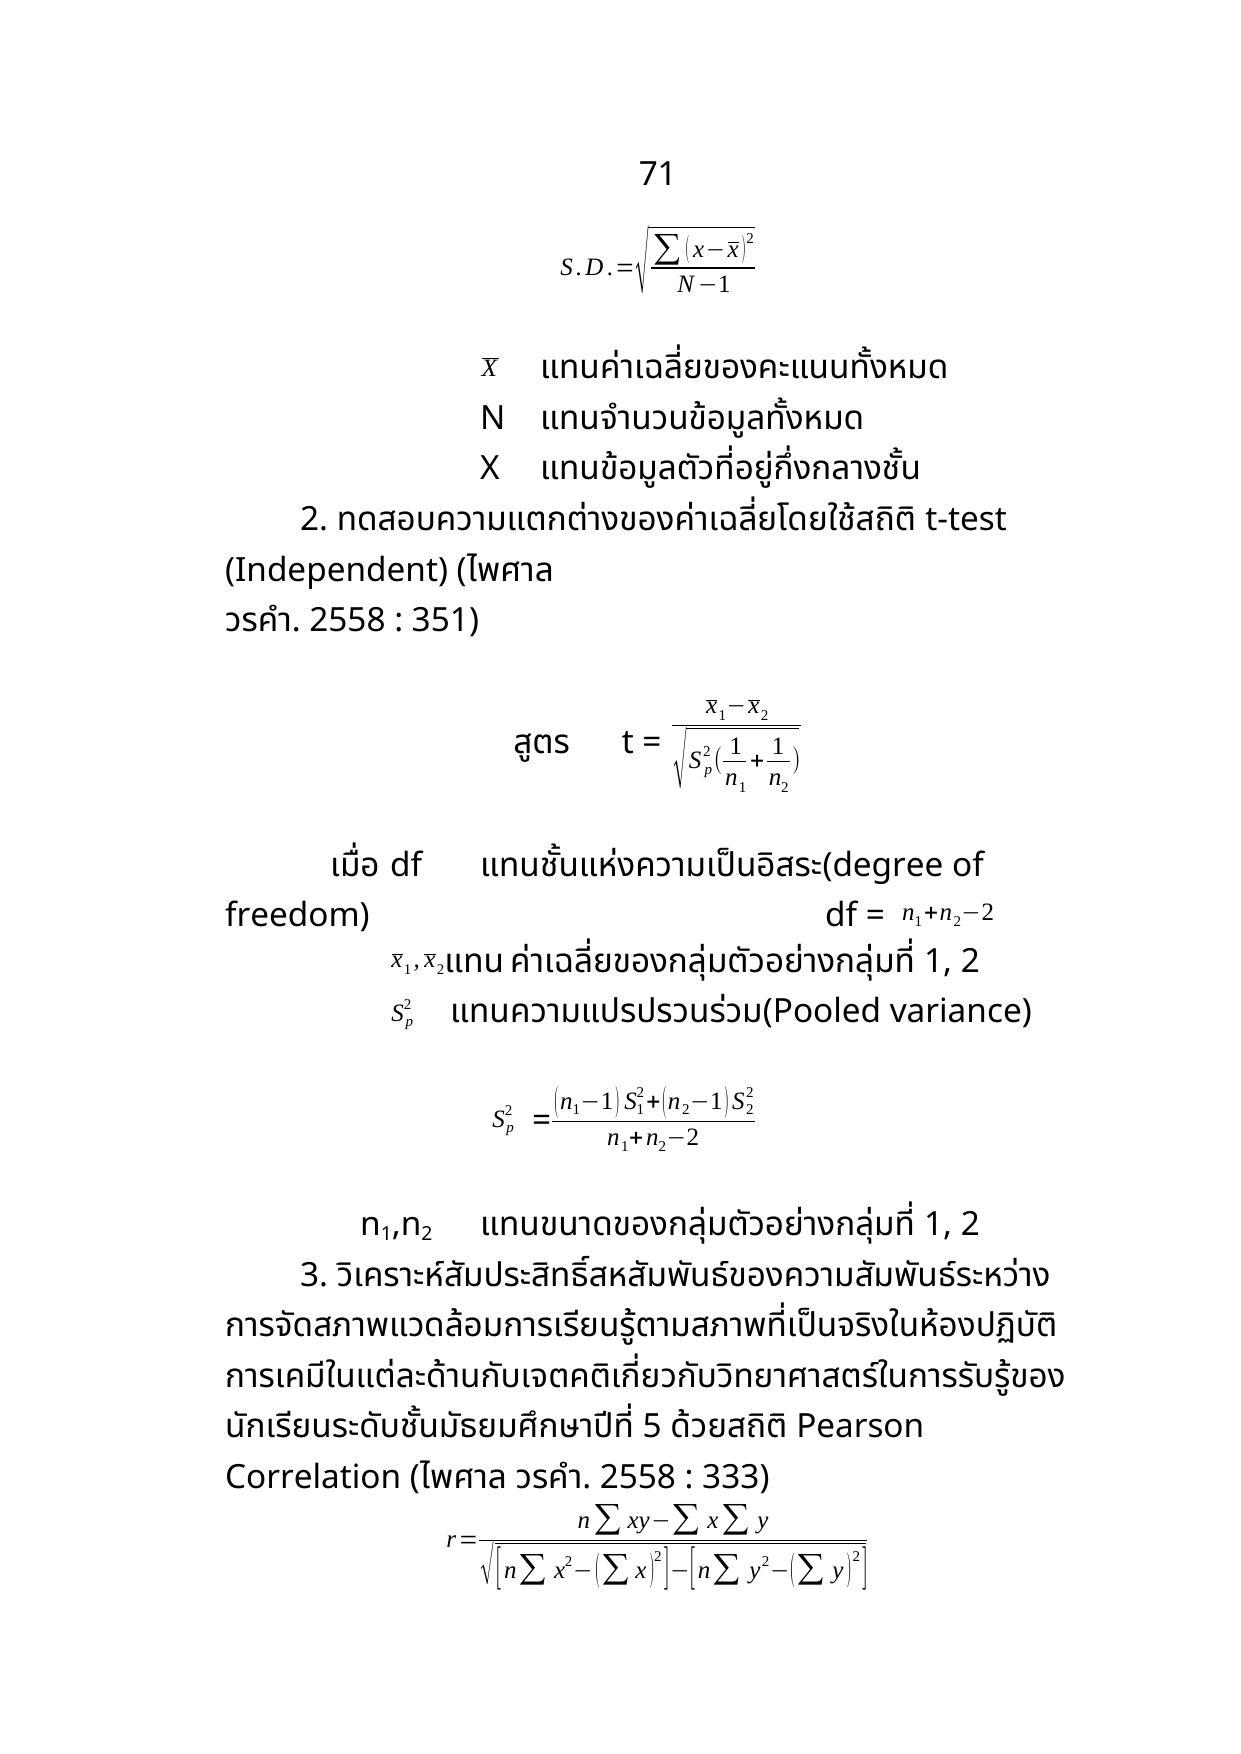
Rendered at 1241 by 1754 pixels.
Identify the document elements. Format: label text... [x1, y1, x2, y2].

text สูตร t = [225, 692, 1090, 795]
text 2. ทดสอบความแตกต่างของค่าเฉลี่ยโดยใช้สถิติ t-test (Independent) (ไพศาล [225, 495, 1090, 596]
text วรคำ. 2558 : 351) [225, 596, 1090, 647]
text X แทน ข้อมูลตัวที่อยู่กึ่งกลางชั้น [225, 444, 1090, 495]
text = [225, 1083, 1090, 1155]
text แทน ค่าเฉลี่ยของคะแนนทั้งหมด [225, 343, 1090, 393]
text 3. วิเคราะห์สัมประสิทธิ์สหสัมพันธ์ของความสัมพันธ์ระหว่างการจัดสภาพแวดล้อมการเรียนรู้ตามสภาพที่เป็นจริงในห้องปฏิบัติการเคมีในแต่ละด้านกับเจตคติเกี่ยวกับวิทยาศาสตร์ในการรับรู้ของนักเรียนระดับชั้นมัธยมศึกษาปีที่ 5 ด้วยสถิติ Pearson Correlation (ไพศาล วรคำ. 2558 : 333) [225, 1251, 1090, 1503]
text แทน ความแปรปรวนร่วม(Pooled variance) [225, 987, 1090, 1038]
text แทน ค่าเฉลี่ยของกลุ่มตัวอย่างกลุ่มที่ 1, 2 [225, 936, 1090, 987]
text N แทน จำนวนข้อมูลทั้งหมด [225, 393, 1090, 444]
text n1,n2 แทน ขนาดของกลุ่มตัวอย่างกลุ่มที่ 1, 2 [225, 1200, 1090, 1251]
text เมื่อ df แทน ชั้นแห่งความเป็นอิสระ(degree of freedom) df = [225, 840, 1090, 936]
